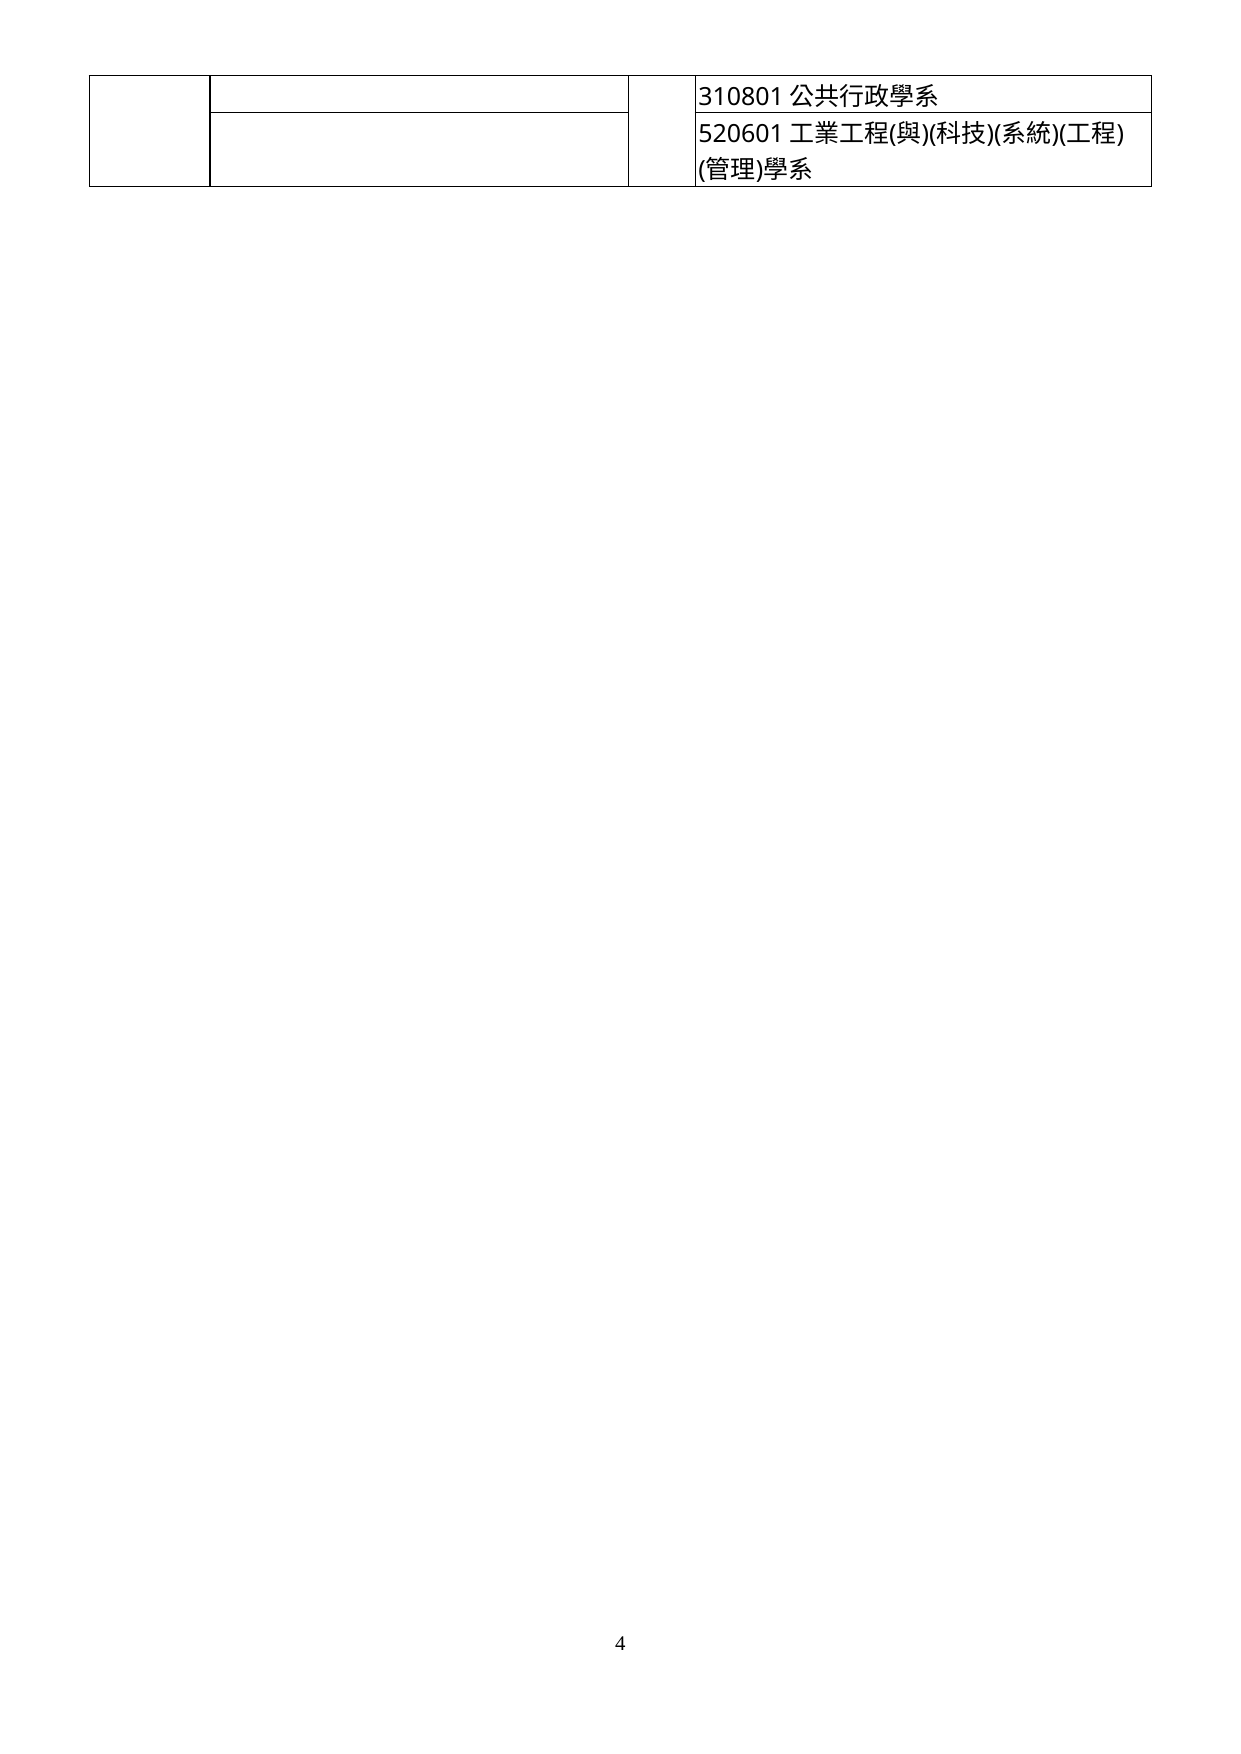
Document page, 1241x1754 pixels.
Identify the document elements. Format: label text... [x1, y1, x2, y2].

table_cell 520601工業工程(與)(科技)(系統)(工程)(管理)學系 [696, 113, 1151, 186]
table_cell [211, 113, 628, 186]
table_cell [211, 76, 628, 112]
table_cell 310801公共行政學系 [696, 76, 1151, 112]
